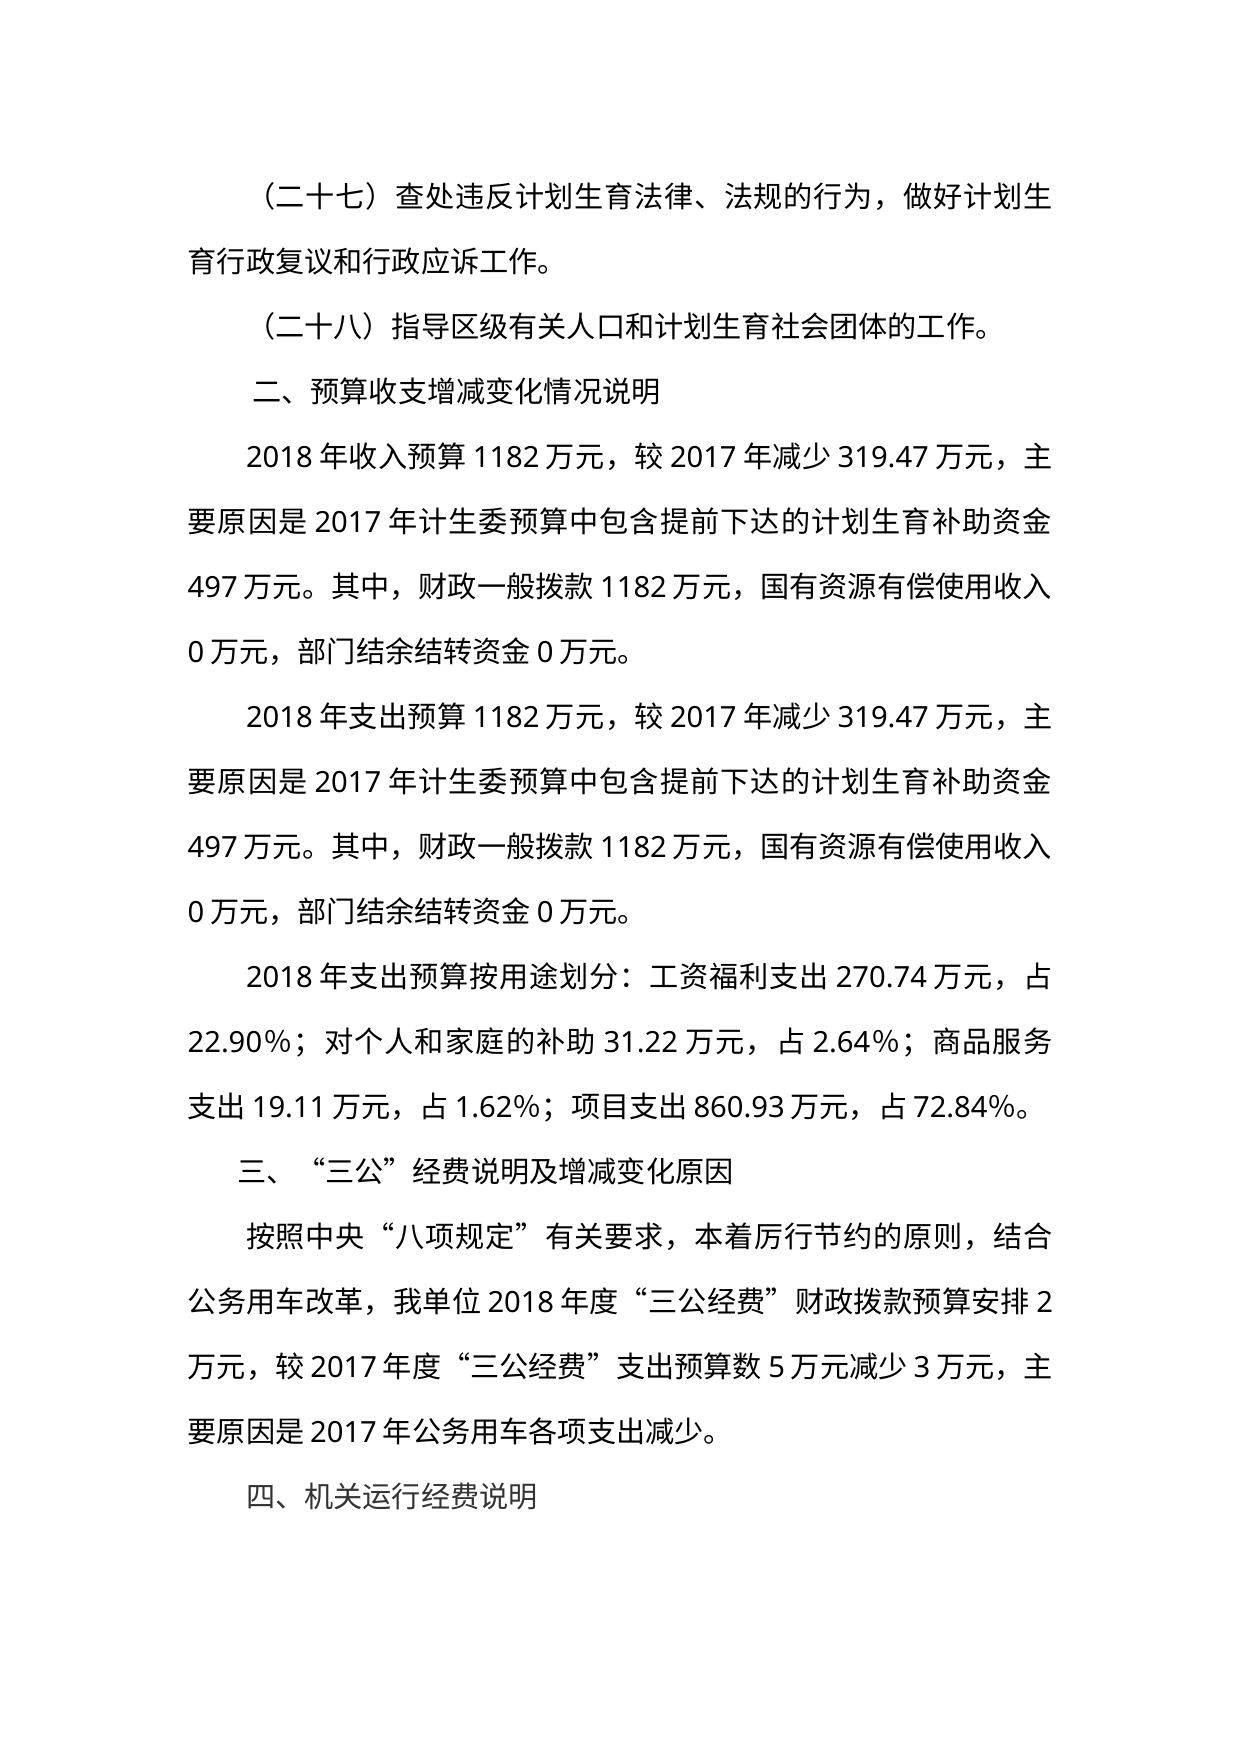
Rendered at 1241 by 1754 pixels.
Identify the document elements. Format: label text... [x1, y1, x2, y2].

text 二、预算收支增减变化情况说明 [187, 357, 1053, 422]
text （二十八）指导区级有关人口和计划生育社会团体的工作。 [187, 292, 1053, 357]
text 2018年支出预算1182万元，较2017年减少319.47万元，主要原因是2017年计生委预算中包含提前下达的计划生育补助资金497万元。其中，财政一般拨款1182万元，国有资源有偿使用收入0万元，部门结余结转资金0万元。 [187, 682, 1053, 942]
text 2018年收入预算1182万元，较2017年减少319.47万元，主要原因是2017年计生委预算中包含提前下达的计划生育补助资金497万元。其中，财政一般拨款1182万元，国有资源有偿使用收入0万元，部门结余结转资金0万元。 [187, 422, 1053, 682]
text 按照中央“八项规定”有关要求，本着厉行节约的原则，结合公务用车改革，我单位2018年度“三公经费”财政拨款预算安排2万元，较2017年度“三公经费”支出预算数5万元减少3万元，主要原因是2017年公务用车各项支出减少。 [187, 1202, 1053, 1462]
text 四、机关运行经费说明 [187, 1462, 1053, 1527]
text 三、“三公”经费说明及增减变化原因 [187, 1137, 1053, 1202]
text （二十七）查处违反计划生育法律、法规的行为，做好计划生育行政复议和行政应诉工作。 [187, 162, 1053, 292]
text 2018年支出预算按用途划分：工资福利支出270.74万元，占22.90％；对个人和家庭的补助31.22万元，占2.64％；商品服务支出19.11万元，占1.62％；项目支出860.93万元，占72.84％。 [187, 942, 1053, 1137]
